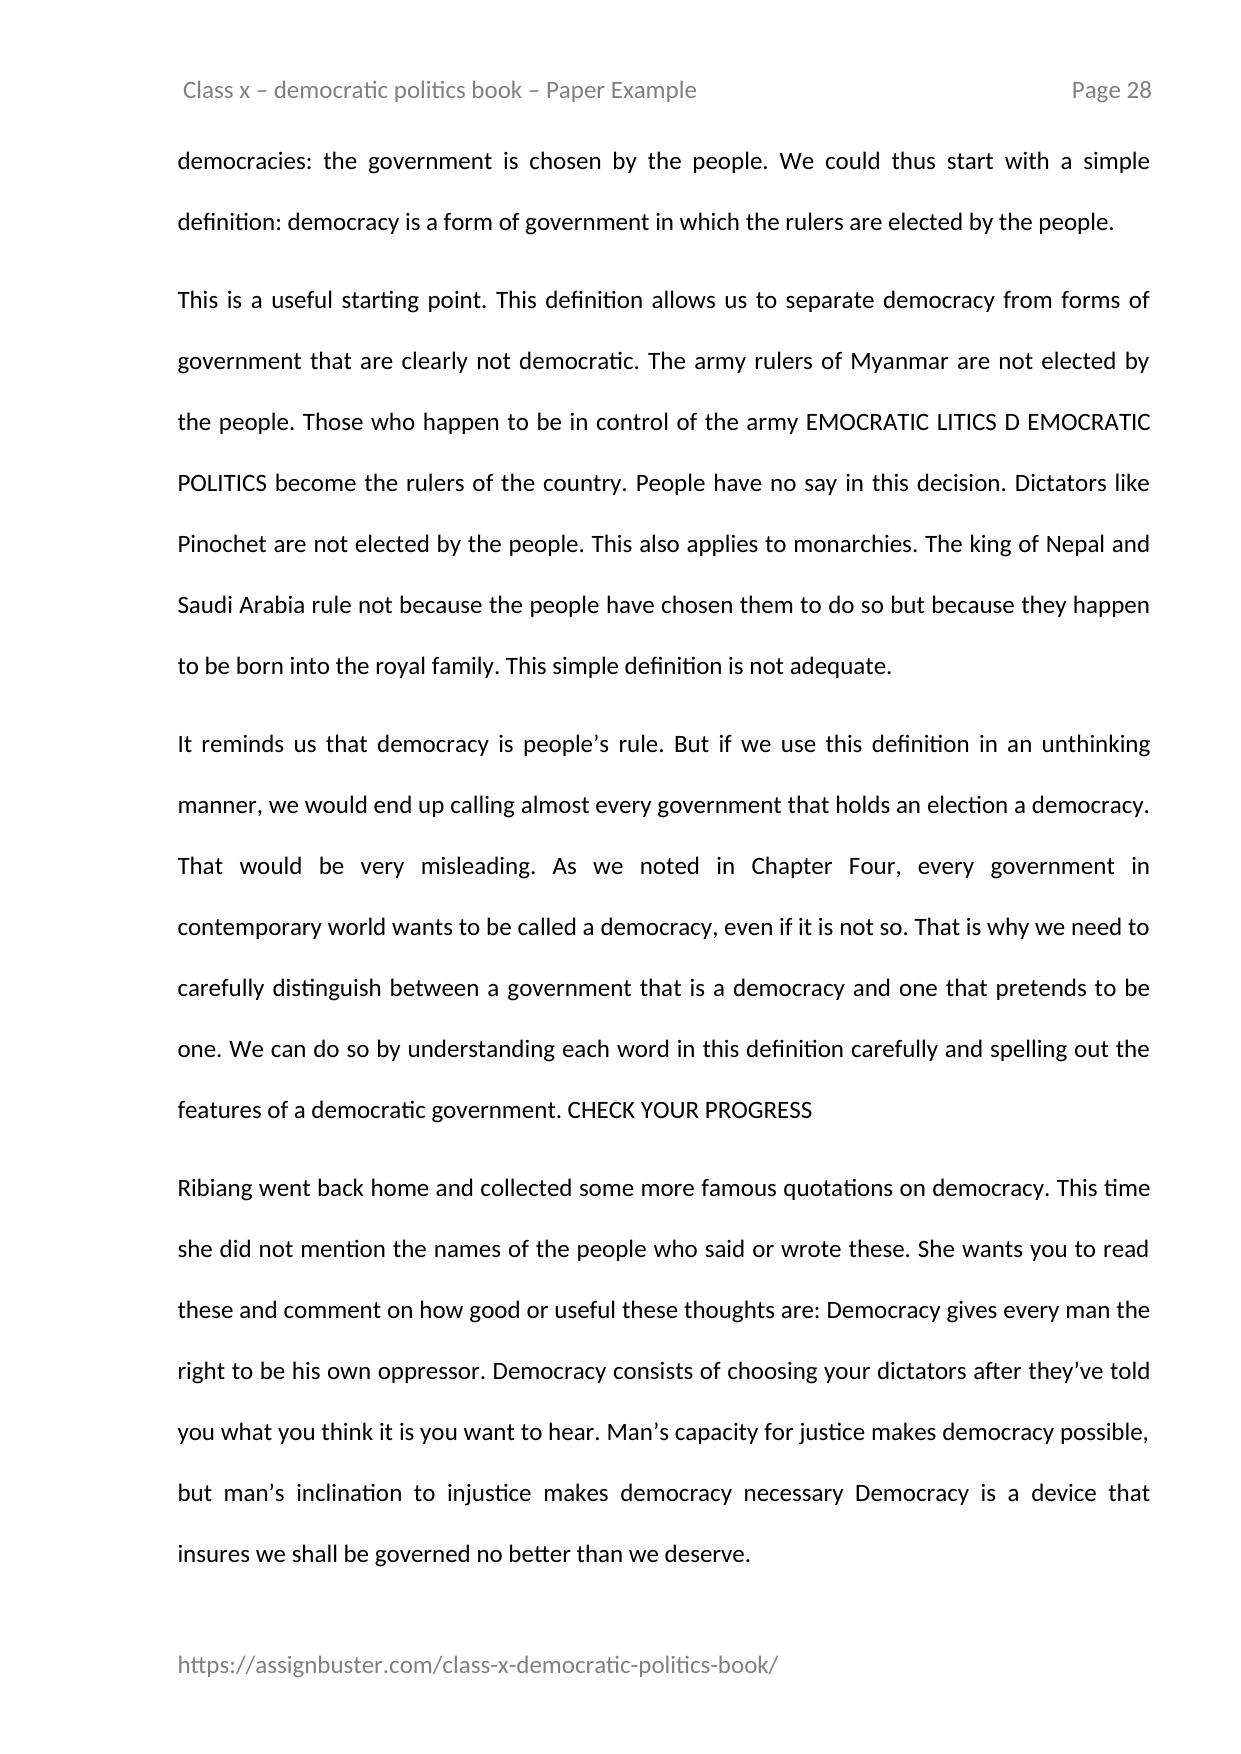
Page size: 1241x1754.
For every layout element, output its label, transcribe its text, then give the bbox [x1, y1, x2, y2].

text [177, 145, 1152, 237]
text It reminds us that democracy is people’s rule. But if we use this definition in an unthinking manner, we would end up calling almost every government that holds an election a democracy. That would be very misleading. As we noted in Chapter Four, every government in contemporary world wants to be called a democracy, even if it is not so. That is why we need to carefully distinguish between a government that is a democracy and one that pretends to be one. We can do so by understanding each word in this definition carefully and spelling out the features of a democratic government. CHECK YOUR PROGRESS [177, 728, 1152, 1124]
text Ribiang went back home and collected some more famous quotations on democracy. This time she did not mention the names of the people who said or wrote these. She wants you to read these and comment on how good or useful these thoughts are: Democracy gives every man the right to be his own oppressor. Democracy consists of choosing your dictators after they’ve told you what you think it is you want to hear. Man’s capacity for justice makes democracy possible, but man’s inclination to injustice makes democracy necessary Democracy is a device that insures we shall be governed no better than we deserve. [177, 1172, 1152, 1568]
text This is a useful starting point. This definition allows us to separate democracy from forms of government that are clearly not democratic. The army rulers of Myanmar are not elected by the people. Those who happen to be in control of the army EMOCRATIC LITICS D EMOCRATIC POLITICS become the rulers of the country. People have no say in this decision. Dictators like Pinochet are not elected by the people. This also applies to monarchies. The king of Nepal and Saudi Arabia rule not because the people have chosen them to do so but because they happen to be born into the royal family. This simple definition is not adequate. [177, 284, 1152, 681]
